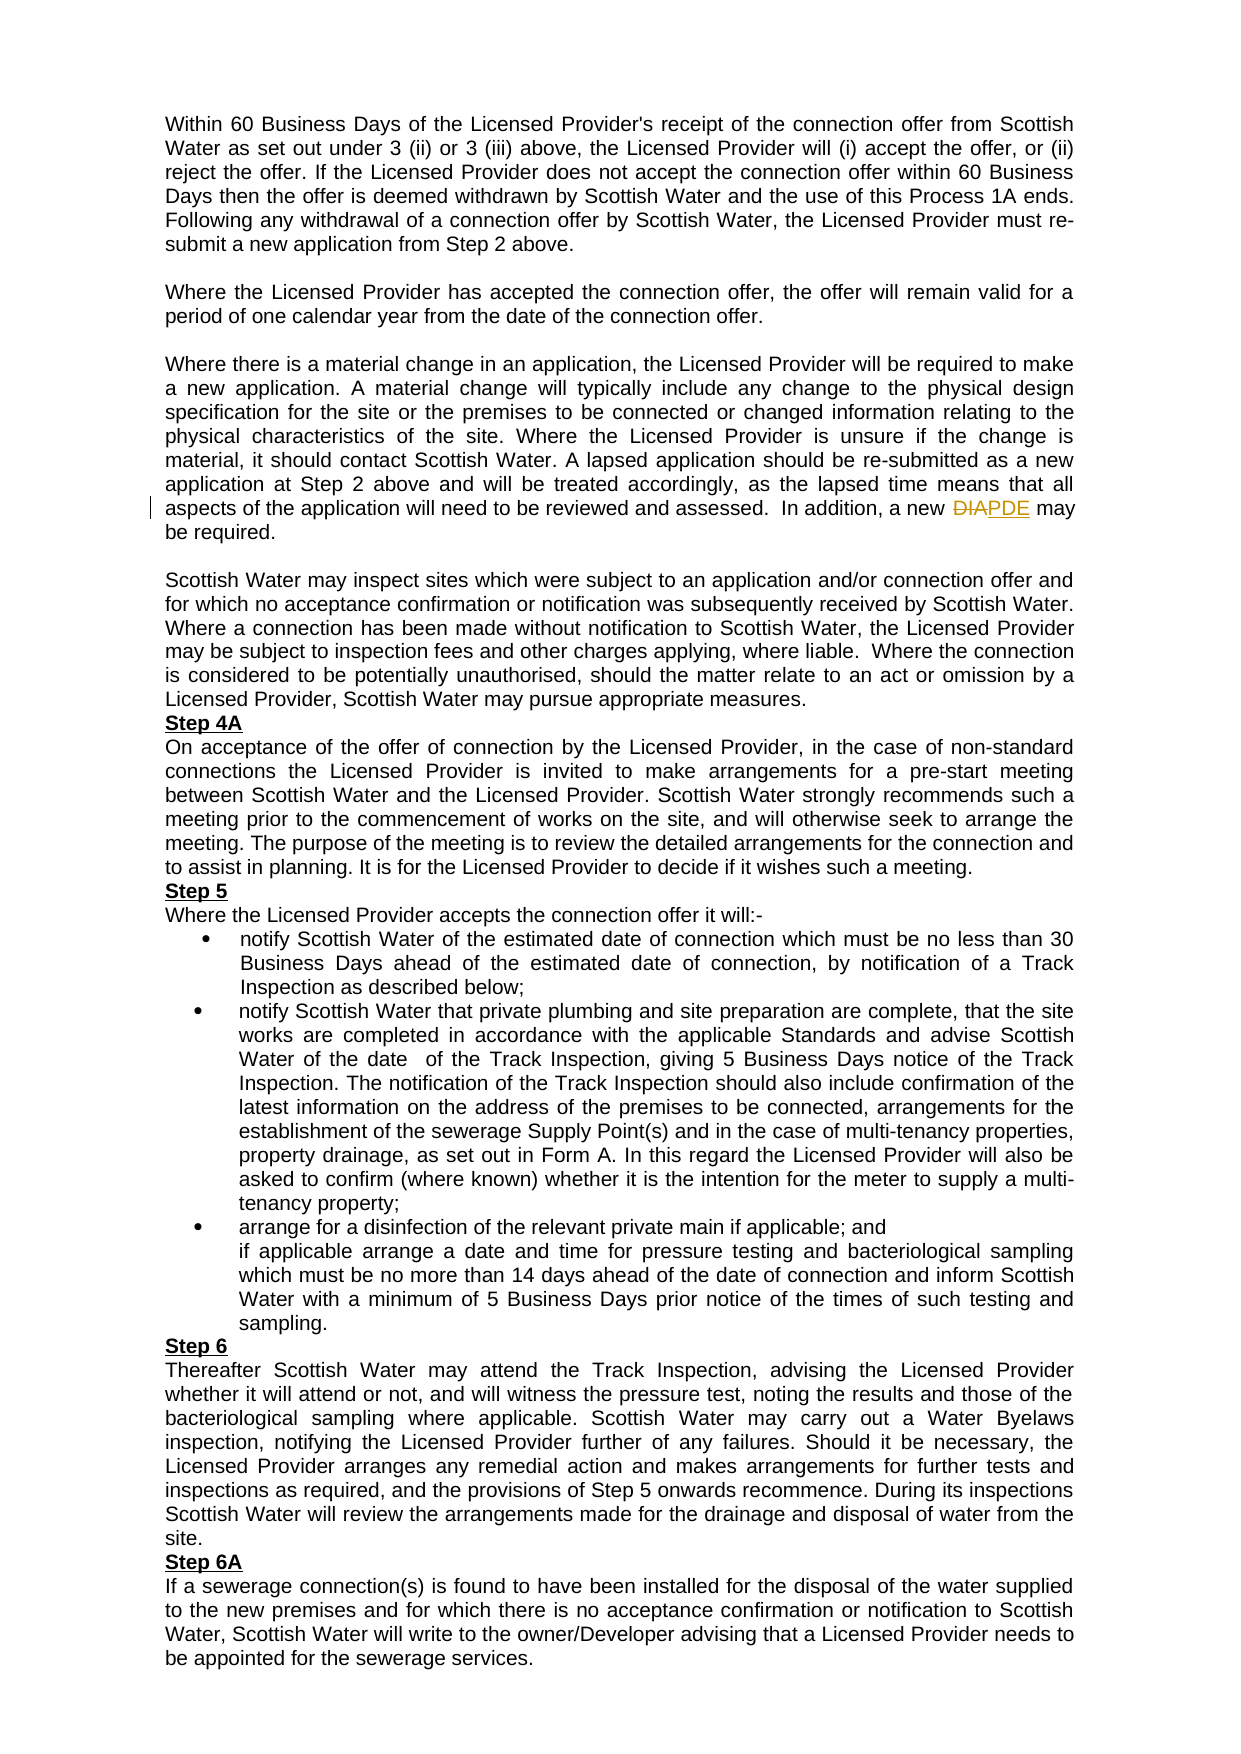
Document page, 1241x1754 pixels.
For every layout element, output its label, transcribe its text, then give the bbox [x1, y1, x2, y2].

text Where the Licensed Provider has accepted the connection offer, the offer will remain valid for a period of one calendar year from the date of the connection offer. [165, 280, 1075, 328]
text Scottish Water may inspect sites which were subject to an application and/or connection offer and for which no acceptance confirmation or notification was subsequently received by Scottish Water. Where a connection has been made without notification to Scottish Water, the Licensed Provider may be subject to inspection fees and other charges applying, where liable. Where the connection is considered to be potentially unauthorised, should the matter relate to an act or omission by a Licensed Provider, Scottish Water may pursue appropriate measures. [165, 567, 1075, 711]
text On acceptance of the offer of connection by the Licensed Provider, in the case of non-standard connections the Licensed Provider is invited to make arrangements for a pre-start meeting between Scottish Water and the Licensed Provider. Scottish Water strongly recommends such a meeting prior to the commencement of works on the site, and will otherwise seek to arrange the meeting. The purpose of the meeting is to review the detailed arrangements for the connection and to assist in planning. It is for the Licensed Provider to decide if it wishes such a meeting. [165, 735, 1075, 879]
text Within 60 Business Days of the Licensed Provider's receipt of the connection offer from Scottish Water as set out under 3 (ii) or 3 (iii) above, the Licensed Provider will (i) accept the offer, or (ii) reject the offer. If the Licensed Provider does not accept the connection offer within 60 Business Days then the offer is deemed withdrawn by Scottish Water and the use of this Process 1A ends. Following any withdrawal of a connection offer by Scottish Water, the Licensed Provider must re-submit a new application from Step 2 above. [165, 112, 1075, 256]
text Thereafter Scottish Water may attend the Track Inspection, advising the Licensed Provider whether it will attend or not, and will witness the pressure test, noting the results and those of the bacteriological sampling where applicable. Scottish Water may carry out a Water Byelaws inspection, notifying the Licensed Provider further of any failures. Should it be necessary, the Licensed Provider arranges any remedial action and makes arrangements for further tests and inspections as required, and the provisions of Step 5 onwards recommence. During its inspections Scottish Water will review the arrangements made for the drainage and disposal of water from the site. [165, 1358, 1075, 1550]
list notify Scottish Water that private plumbing and site preparation are complete, that the site works are completed in accordance with the applicable Standards and advise Scottish Water of the date of the Track Inspection, giving 5 Business Days notice of the Track Inspection. The notification of the Track Inspection should also include confirmation of the latest information on the address of the premises to be connected, arrangements for the establishment of the sewerage Supply Point(s) and in the case of multi-tenancy properties, property drainage, as set out in Form A. In this regard the Licensed Provider will also be asked to confirm (where known) whether it is the intention for the meter to supply a multi-tenancy property; [194, 999, 1075, 1214]
text Where the Licensed Provider accepts the connection offer it will:- [165, 903, 1075, 927]
text Step 6 [165, 1334, 1075, 1358]
text if applicable arrange a date and time for pressure testing and bacteriological sampling which must be no more than 14 days ahead of the date of connection and inform Scottish Water with a minimum of 5 Business Days prior notice of the times of such testing and sampling. [239, 1238, 1075, 1334]
text Step 4A [165, 711, 1075, 735]
text Step 5 [165, 879, 1075, 903]
text Step 6A [165, 1550, 1075, 1574]
list notify Scottish Water of the estimated date of connection which must be no less than 30 Business Days ahead of the estimated date of connection, by notification of a Track Inspection as described below; [202, 927, 1075, 999]
list arrange for a disinfection of the relevant private main if applicable; and [194, 1214, 1075, 1238]
text Where there is a material change in an application, the Licensed Provider will be required to make a new application. A material change will typically include any change to the physical design specification for the site or the premises to be connected or changed information relating to the physical characteristics of the site. Where the Licensed Provider is unsure if the change is material, it should contact Scottish Water. A lapsed application should be re-submitted as a new application at Step 2 above and will be treated accordingly, as the lapsed time means that all aspects of the application will need to be reviewed and assessed. In addition, a new may be required. [165, 352, 1075, 543]
text If a sewerage connection(s) is found to have been installed for the disposal of the water supplied to the new premises and for which there is no acceptance confirmation or notification to Scottish Water, Scottish Water will write to the owner/Developer advising that a Licensed Provider needs to be appointed for the sewerage services. [165, 1574, 1075, 1670]
